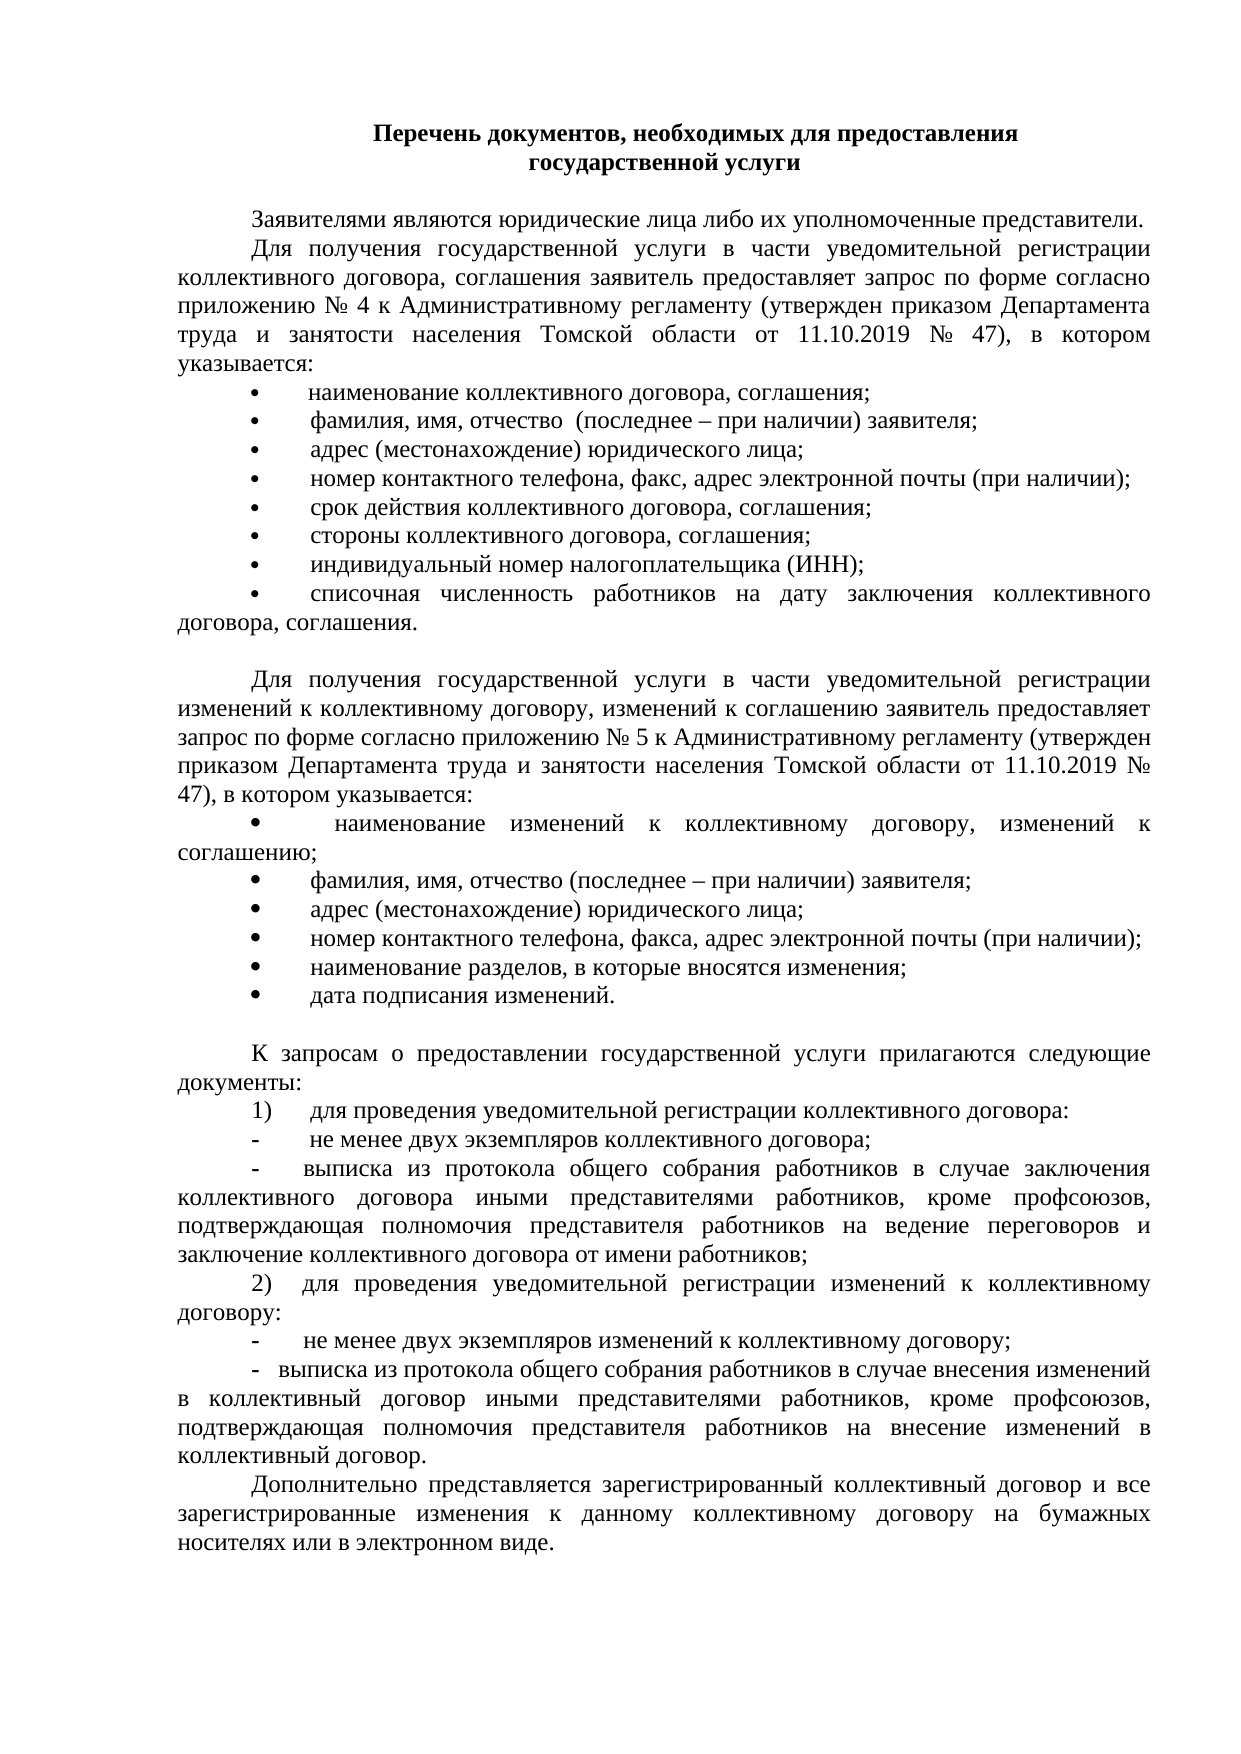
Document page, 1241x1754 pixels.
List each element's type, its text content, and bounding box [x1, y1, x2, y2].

list стороны коллективного договора, соглашения; [177, 521, 1152, 549]
text - выписка из протокола общего собрания работников в случае внесения изменений в коллективный договор иными представителями работников, кроме профсоюзов, подтверждающая полномочия представителя работников на внесение изменений в коллективный договор. [177, 1354, 1152, 1469]
text Для получения государственной услуги в части уведомительной регистрации коллективного договора, соглашения заявитель предоставляет запрос по форме согласно приложению № 4 к Административному регламенту (утвержден приказом Департамента труда и занятости населения Томской области от 11.10.2019 № 47), в котором указывается: [177, 233, 1152, 377]
text - выписка из протокола общего собрания работников в случае заключения коллективного договора иными представителями работников, кроме профсоюзов, подтверждающая полномочия представителя работников на ведение переговоров и заключение коллективного договора от имени работников; [177, 1153, 1152, 1268]
list адрес (местонахождение) юридического лица; [177, 894, 1152, 923]
list для проведения уведомительной регистрации коллективного договора: [251, 1096, 1152, 1124]
text - не менее двух экземпляров изменений к коллективному договору; [177, 1326, 1152, 1354]
text Перечень документов, необходимых для предоставления [177, 118, 1152, 147]
text государственной услуги [177, 147, 1152, 176]
list наименование коллективного договора, соглашения; [177, 377, 1152, 406]
text Заявителями являются юридические лица либо их уполномоченные представители. [177, 204, 1152, 233]
list списочная численность работников на дату заключения коллективного договора, соглашения. [177, 578, 1152, 636]
list К запросам о предоставлении государственной услуги прилагаются следующие документы: [177, 1038, 1152, 1096]
list номер контактного телефона, факса, адрес электронной почты (при наличии); [177, 923, 1152, 952]
list срок действия коллективного договора, соглашения; [177, 492, 1152, 521]
text 2) для проведения уведомительной регистрации изменений к коллективному договору: [177, 1268, 1152, 1326]
list фамилия, имя, отчество (последнее – при наличии) заявителя; [177, 406, 1152, 434]
list номер контактного телефона, факс, адрес электронной почты (при наличии); [177, 463, 1152, 492]
list фамилия, имя, отчество (последнее – при наличии) заявителя; [177, 866, 1152, 894]
list индивидуальный номер налогоплательщика (ИНН); [177, 549, 1152, 578]
list наименование разделов, в которые вносятся изменения; [177, 952, 1152, 981]
text Дополнительно представляется зарегистрированный коллективный договор и все зарегистрированные изменения к данному коллективному договору на бумажных носителях или в электронном виде. [177, 1469, 1152, 1556]
text - не менее двух экземпляров коллективного договора; [251, 1124, 1152, 1153]
text Для получения государственной услуги в части уведомительной регистрации изменений к коллективному договору, изменений к соглашению заявитель предоставляет запрос по форме согласно приложению № 5 к Административному регламенту (утвержден приказом Департамента труда и занятости населения Томской области от 11.10.2019 № 47), в котором указывается: [177, 664, 1152, 808]
list дата подписания изменений. [177, 981, 1152, 1009]
list наименование изменений к коллективному договору, изменений к соглашению; [177, 808, 1152, 866]
list адрес (местонахождение) юридического лица; [177, 434, 1152, 463]
